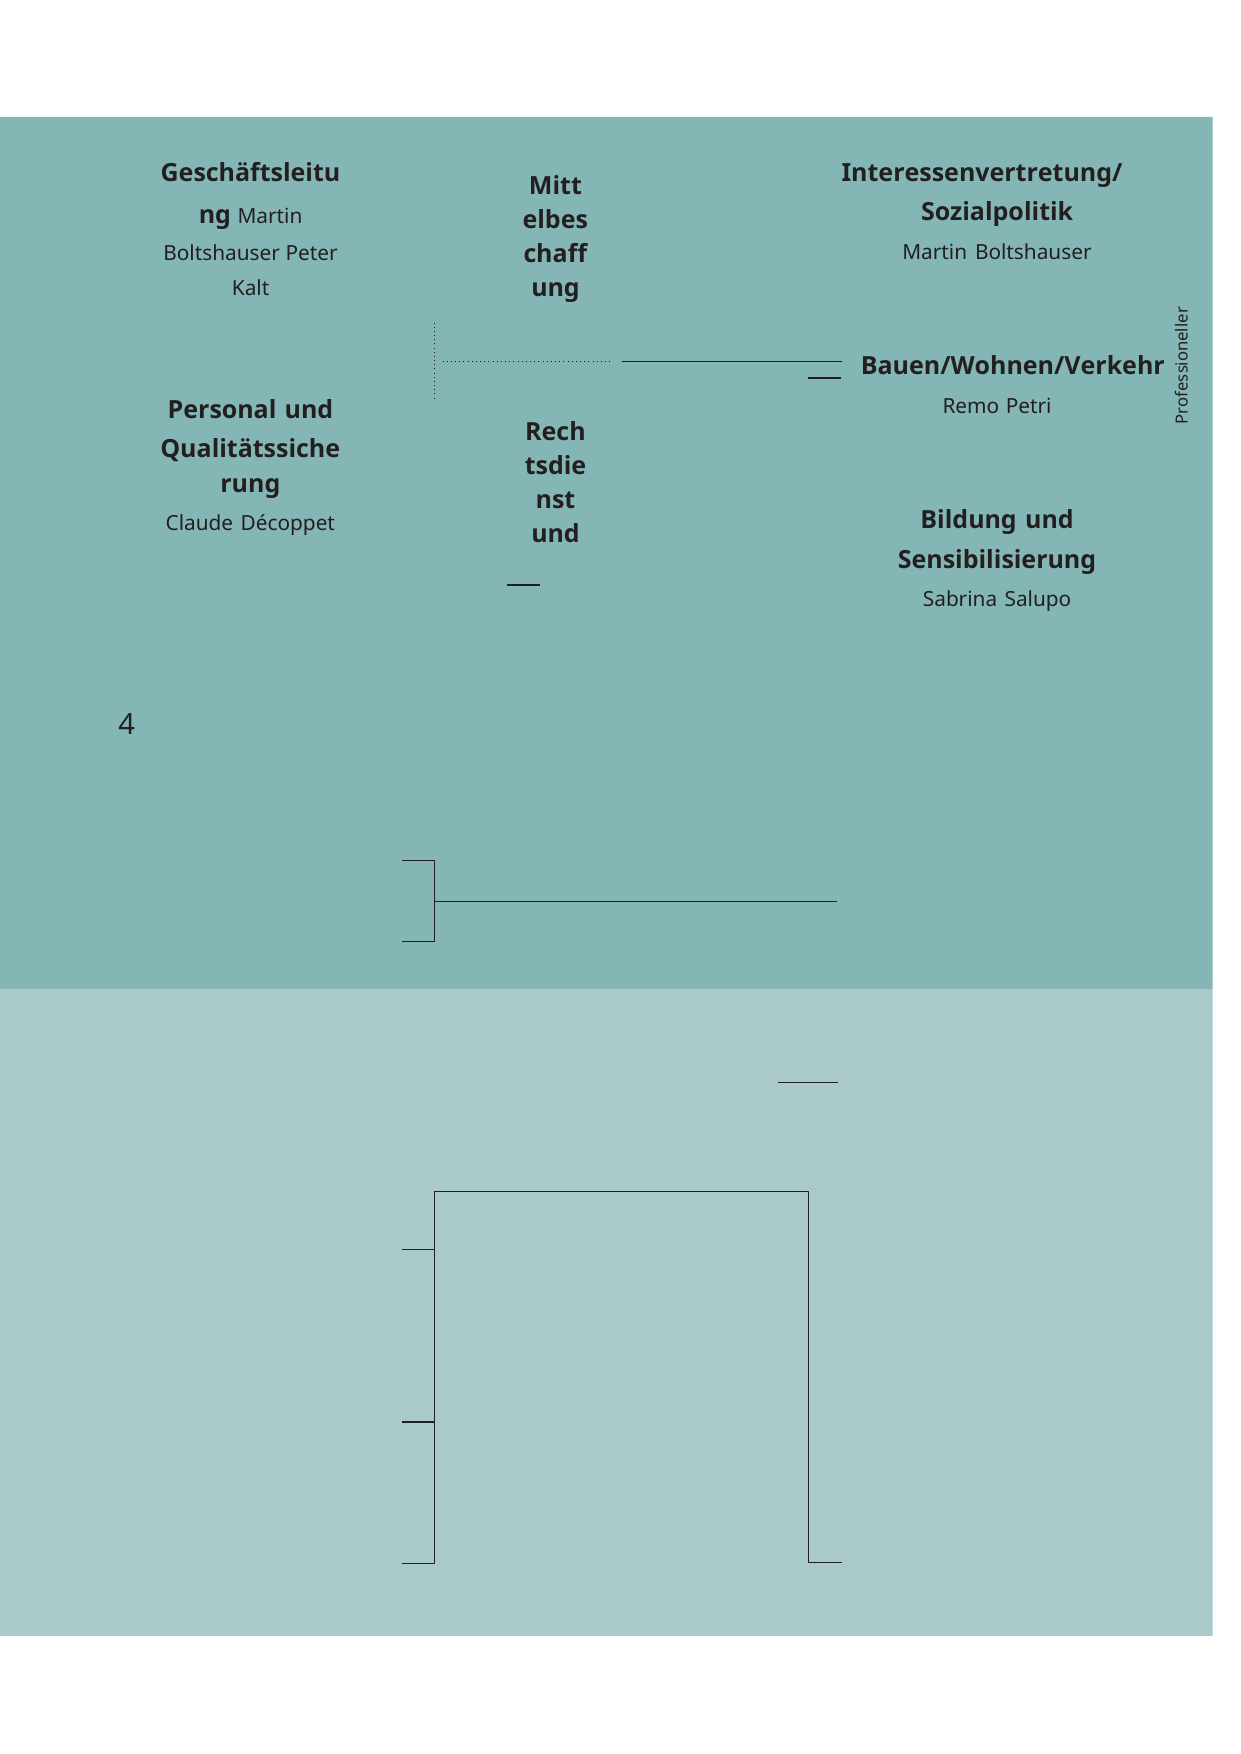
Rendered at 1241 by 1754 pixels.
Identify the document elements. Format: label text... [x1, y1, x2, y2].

text Sabrina Salupo [894, 584, 1100, 613]
text Martin Boltshauser [894, 237, 1100, 265]
subtitle Interessenvertretung/ [361, 555, 686, 589]
subtitle Interessenvertretung/ [733, 154, 1198, 188]
text Rechtsdienst und [522, 414, 589, 550]
text Claude Décoppet [155, 508, 345, 537]
text Remo Petri [894, 391, 1100, 419]
subtitle Mittelbeschaffung [522, 167, 589, 304]
text Sensibilisierung [894, 541, 1100, 575]
subtitle Personal und [155, 392, 345, 426]
subtitle Bildung und [894, 502, 1100, 536]
text Qualitätssicherung [155, 431, 345, 499]
text Sozialpolitik [894, 194, 1100, 228]
text Geschäftsleitung Martin Boltshauser Peter Kalt [155, 154, 346, 302]
subtitle Bauen/Wohnen/Verkehr [808, 348, 1240, 382]
text 4 [118, 703, 1240, 743]
